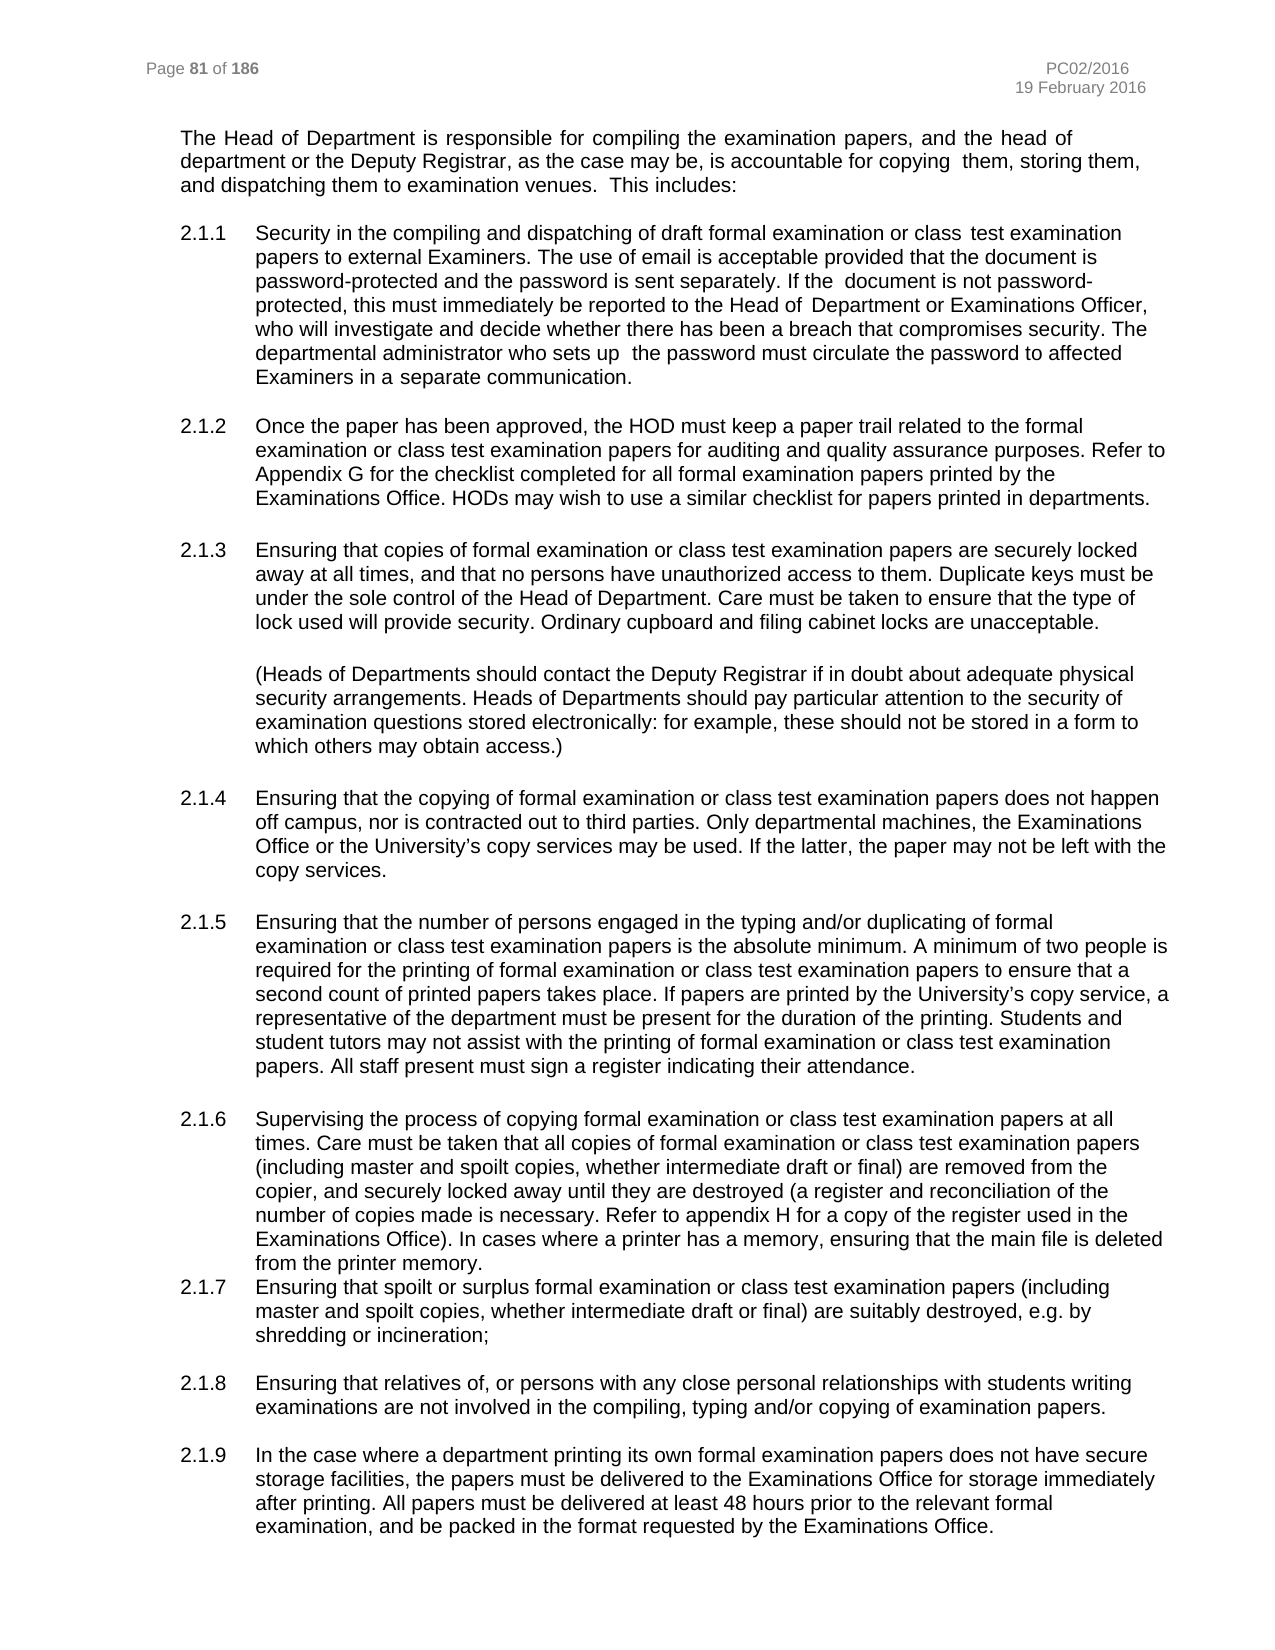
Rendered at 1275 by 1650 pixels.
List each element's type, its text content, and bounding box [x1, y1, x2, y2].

text (Heads of Departments should contact the Deputy Registrar if in doubt about adequate physical security arrangements. Heads of Departments should pay particular attention to the security of examination questions stored electronically: for example, these should not be stored in a form to which others may obtain access.) [255, 662, 1170, 758]
text 2.1.9 In the case where a department printing its own formal examination papers does not have secure storage facilities, the papers must be delivered to the Examinations Office for storage immediately after printing. All papers must be delivered at least 48 hours prior to the relevant formal examination, and be packed in the format requested by the Examinations Office. [180, 1442, 1170, 1538]
text 2.1.4 Ensuring that the copying of formal examination or class test examination papers does not happen off campus, nor is contracted out to third parties. Only departmental machines, the Examinations Office or the University’s copy services may be used. If the latter, the paper may not be left with the copy services. [180, 786, 1170, 882]
text 2.1.2 Once the paper has been approved, the HOD must keep a paper trail related to the formal examination or class test examination papers for auditing and quality assurance purposes. Refer to Appendix G for the checklist completed for all formal examination papers printed by the Examinations Office. HODs may wish to use a similar checklist for papers printed in departments. [180, 414, 1170, 510]
text 2.1.3 Ensuring that copies of formal examination or class test examination papers are securely locked away at all times, and that no persons have unauthorized access to them. Duplicate keys must be under the sole control of the Head of Department. Care must be taken to ensure that the type of lock used will provide security. Ordinary cupboard and filing cabinet locks are unacceptable. [180, 538, 1170, 634]
text The Head of Department is responsible for compiling the examination papers, and the head of department or the Deputy Registrar, as the case may be, is accountable for copying them, storing them, and dispatching them to examination venues. This includes: [180, 125, 1170, 197]
text 2.1.7 Ensuring that spoilt or surplus formal examination or class test examination papers (including master and spoilt copies, whether intermediate draft or final) are suitably destroyed, e.g. by shredding or incineration; [180, 1275, 1170, 1347]
text 2.1.1 Security in the compiling and dispatching of draft formal examination or class test examination papers to external Examiners. The use of email is acceptable provided that the document is password-protected and the password is sent separately. If the document is not password-protected, this must immediately be reported to the Head of Department or Examinations Officer, who will investigate and decide whether there has been a breach that compromises security. The departmental administrator who sets up the password must circulate the password to affected Examiners in a separate communication. [180, 221, 1170, 389]
text 2.1.5 Ensuring that the number of persons engaged in the typing and/or duplicating of formal examination or class test examination papers is the absolute minimum. A minimum of two people is required for the printing of formal examination or class test examination papers to ensure that a second count of printed papers takes place. If papers are printed by the University’s copy service, a representative of the department must be present for the duration of the printing. Students and student tutors may not assist with the printing of formal examination or class test examination papers. All staff present must sign a register indicating their attendance. [180, 910, 1170, 1078]
text 2.1.6 Supervising the process of copying formal examination or class test examination papers at all times. Care must be taken that all copies of formal examination or class test examination papers (including master and spoilt copies, whether intermediate draft or final) are removed from the copier, and securely locked away until they are destroyed (a register and reconciliation of the number of copies made is necessary. Refer to appendix H for a copy of the register used in the Examinations Office). In cases where a printer has a memory, ensuring that the main file is deleted from the printer memory. [180, 1107, 1170, 1275]
text 2.1.8 Ensuring that relatives of, or persons with any close personal relationships with students writing examinations are not involved in the compiling, typing and/or copying of examination papers. [180, 1371, 1170, 1418]
